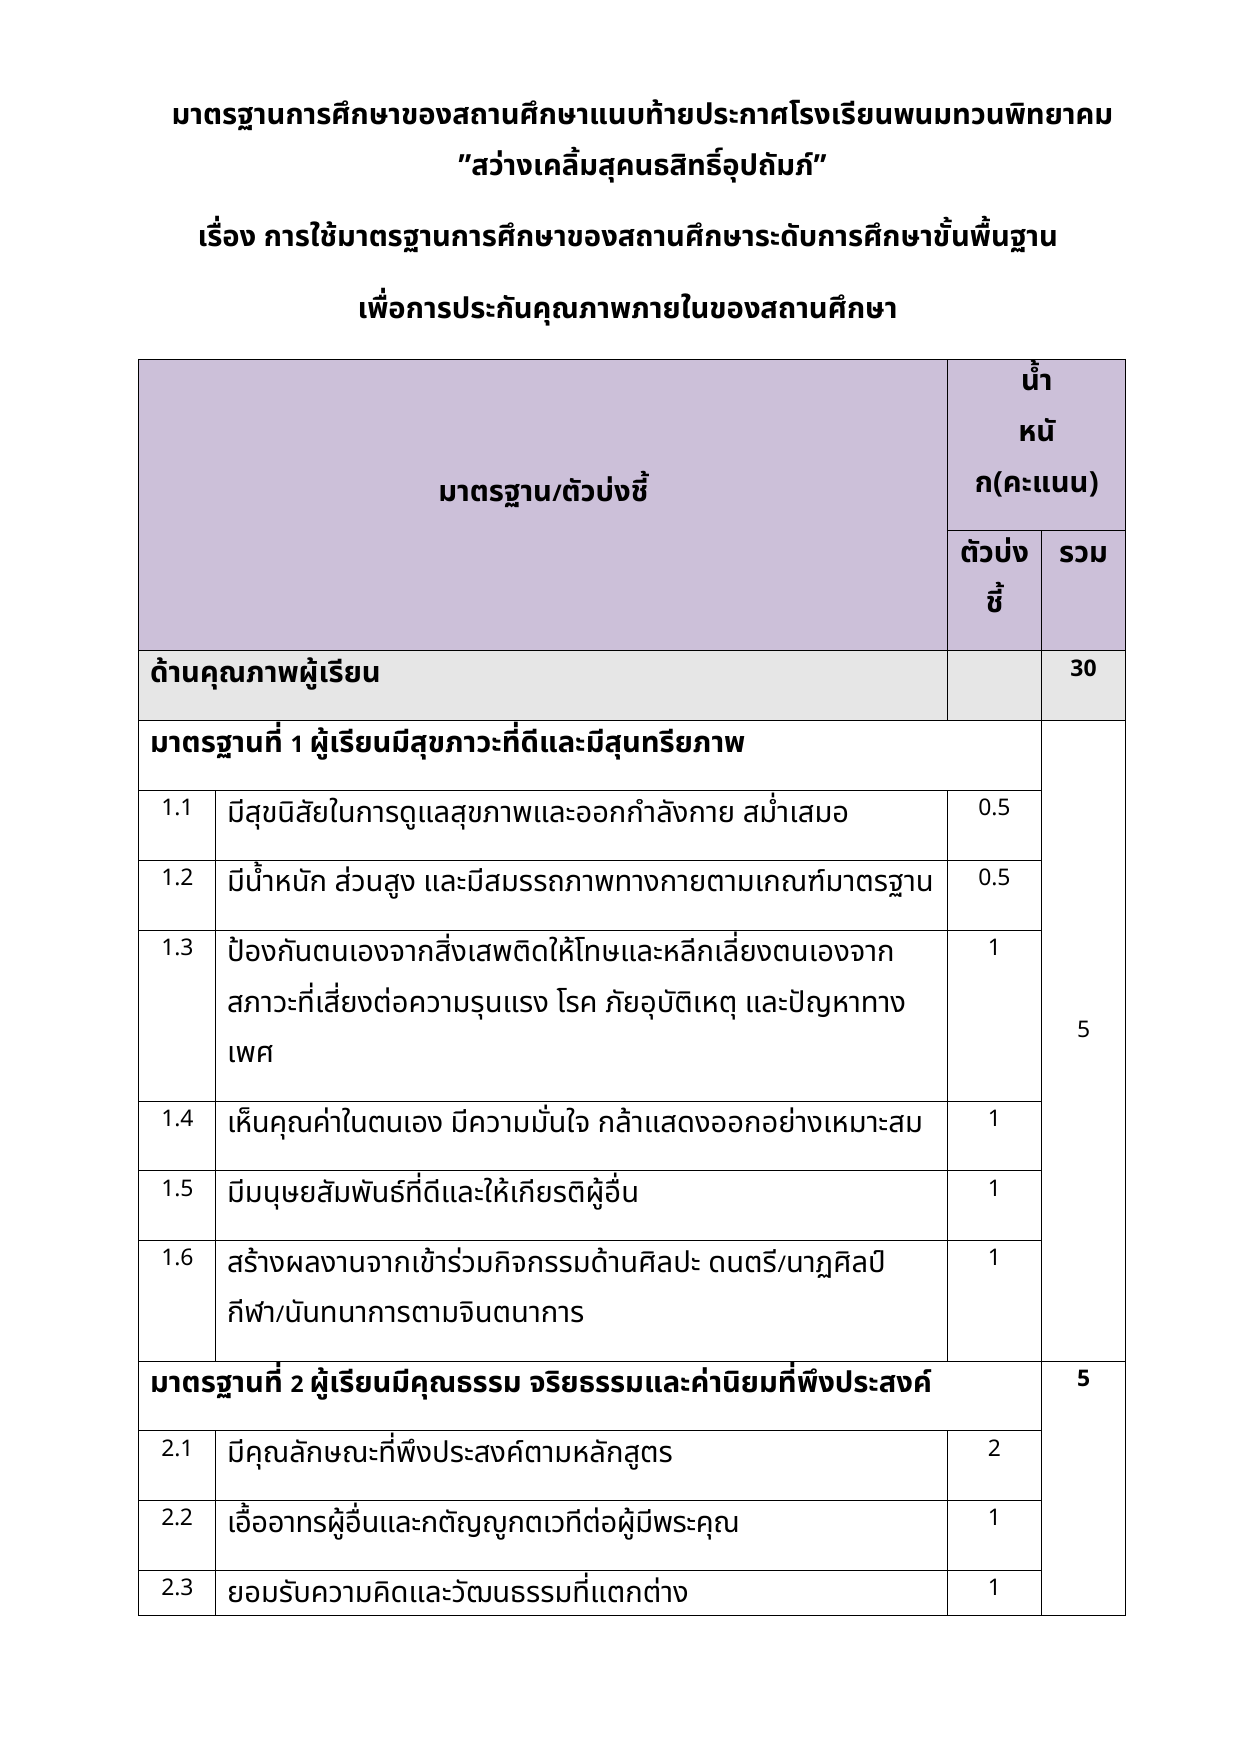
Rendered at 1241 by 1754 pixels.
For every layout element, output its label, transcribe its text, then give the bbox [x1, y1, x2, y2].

table_cell 1.5 [139, 1171, 215, 1240]
table_cell 5 [1042, 721, 1125, 1361]
table_cell 1 [948, 1102, 1041, 1170]
table_cell ด้านคุณภาพผู้เรียน [139, 651, 947, 720]
table_cell เอื้ออาทรผู้อื่นและกตัญญูกตเวทีต่อผู้มีพระคุณ [216, 1501, 947, 1570]
table_cell [948, 721, 1041, 790]
table_cell รวม [1042, 531, 1125, 650]
table_cell 1.4 [139, 1102, 215, 1170]
table_header น้ำหนัก(คะแนน) [948, 360, 1125, 530]
table_cell มีสุขนิสัยในการดูแลสุขภาพและออกกำลังกาย สม่ำเสมอ [216, 791, 947, 860]
table_header มาตรฐาน/ตัวบ่งชี้ [139, 360, 947, 650]
table_cell สร้างผลงานจากเข้าร่วมกิจกรรมด้านศิลปะ ดนตรี/นาฏศิลป์ กีฬา/นันทนาการตามจินตนาการ [216, 1241, 947, 1361]
table_cell 30 [1042, 651, 1125, 720]
table_cell 1 [948, 1501, 1041, 1570]
table_cell เห็นคุณค่าในตนเอง มีความมั่นใจ กล้าแสดงออกอย่างเหมาะสม [216, 1102, 947, 1170]
table_cell มีน้ำหนัก ส่วนสูง และมีสมรรถภาพทางกายตามเกณฑ์มาตรฐาน [216, 861, 947, 929]
table_cell มาตรฐานที่ 2 ผู้เรียนมีคุณธรรม จริยธรรมและค่านิยมที่พึงประสงค์ [139, 1362, 947, 1430]
table_cell 1 [948, 1241, 1041, 1361]
table_cell 2.2 [139, 1501, 215, 1570]
table_cell มาตรฐานที่ 1 ผู้เรียนมีสุขภาวะที่ดีและมีสุนทรียภาพ [139, 721, 947, 790]
table_cell 1.1 [139, 791, 215, 860]
text มาตรฐานการศึกษาของสถานศึกษาแนบท้ายประกาศโรงเรียนพนมทวนพิทยาคม ”สว่างเคลิ้มสุคนธสิทธิ์อุปถัมภ์” [135, 94, 1149, 188]
text เพื่อการประกันคุณภาพภายในของสถานศึกษา [135, 287, 1120, 331]
table_cell [948, 1362, 1041, 1430]
table_cell ตัวบ่งชี้ [948, 531, 1041, 650]
table_cell 1.6 [139, 1241, 215, 1361]
table_cell 0.5 [948, 791, 1041, 860]
table_cell ป้องกันตนเองจากสิ่งเสพติดให้โทษและหลีกเลี่ยงตนเองจากสภาวะที่เสี่ยงต่อความรุนแรง โรค ภัยอุบัติเหตุ และปัญหาทางเพศ [216, 931, 947, 1101]
table_cell 2 [948, 1431, 1041, 1500]
table_cell 1.3 [139, 931, 215, 1101]
table_cell 2.1 [139, 1431, 215, 1500]
table_cell 1.2 [139, 861, 215, 929]
table_cell ยอมรับความคิดและวัฒนธรรมที่แตกต่าง [216, 1571, 947, 1615]
table_cell 1 [948, 1571, 1041, 1615]
table_cell มีมนุษยสัมพันธ์ที่ดีและให้เกียรติผู้อื่น [216, 1171, 947, 1240]
table_cell 0.5 [948, 861, 1041, 929]
table_cell [948, 651, 1041, 720]
text เรื่อง การใช้มาตรฐานการศึกษาของสถานศึกษาระดับการศึกษาขั้นพื้นฐาน [135, 216, 1120, 260]
table_cell 2.3 [139, 1571, 215, 1615]
table_cell 1 [948, 931, 1041, 1101]
table_cell 5 [1042, 1362, 1125, 1615]
table_cell 1 [948, 1171, 1041, 1240]
table_cell มีคุณลักษณะที่พึงประสงค์ตามหลักสูตร [216, 1431, 947, 1500]
